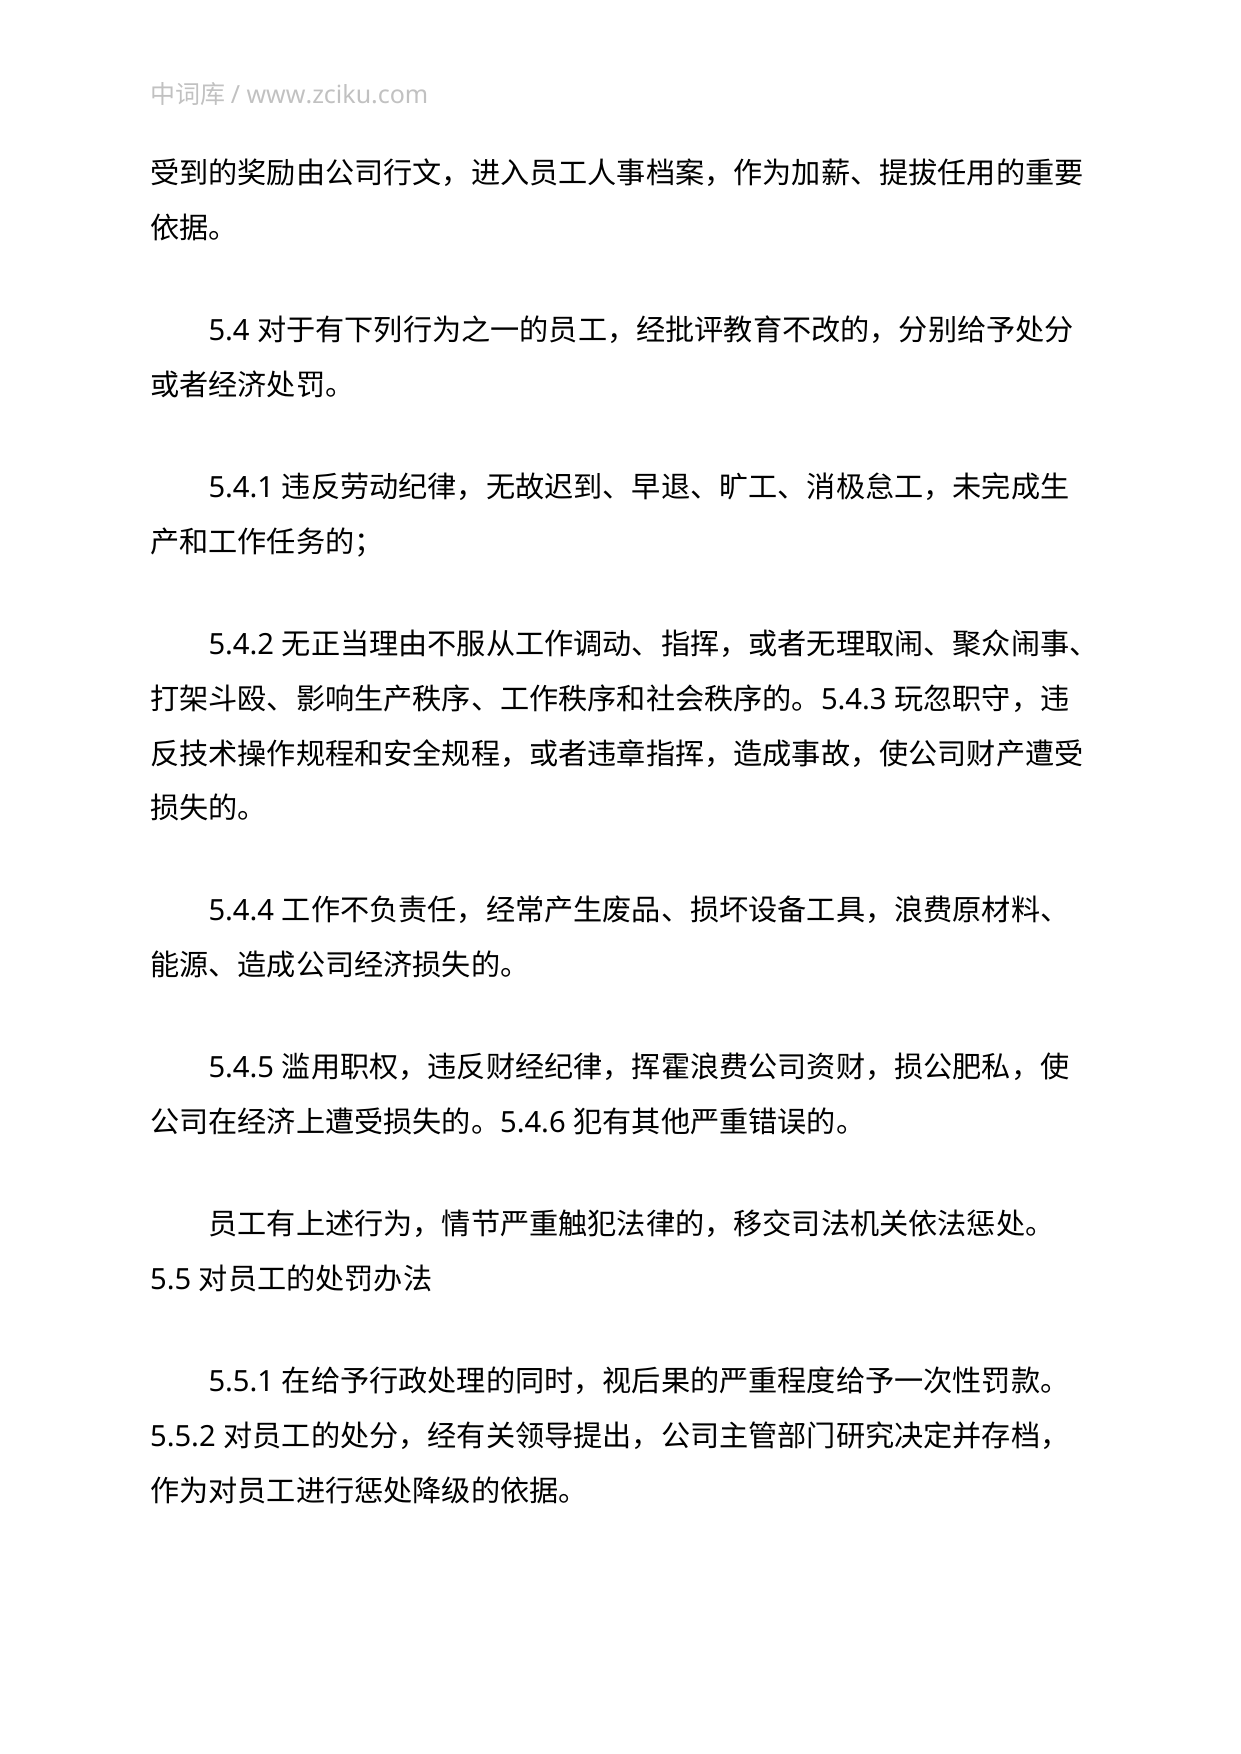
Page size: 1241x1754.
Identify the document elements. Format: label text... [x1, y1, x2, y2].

text 员工有上述行为，情节严重触犯法律的，移交司法机关依法惩处。5.5 对员工的处罚办法 [150, 1201, 1090, 1298]
text 5.5.1 在给予行政处理的同时，视后果的严重程度给予一次性罚款。5.5.2 对员工的处分，经有关领导提出，公司主管部门研究决定并存档，作为对员工进行惩处降级的依据。 [150, 1357, 1090, 1510]
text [150, 150, 1090, 247]
text 5.4.1 违反劳动纪律，无故迟到、早退、旷工、消极怠工，未完成生产和工作任务的； [150, 463, 1090, 561]
text 5.4 对于有下列行为之一的员工，经批评教育不改的，分别给予处分或者经济处罚。 [150, 307, 1090, 404]
text 5.4.5 滥用职权，违反财经纪律，挥霍浪费公司资财，损公肥私，使公司在经济上遭受损失的。5.4.6 犯有其他严重错误的。 [150, 1044, 1090, 1141]
text 5.4.2 无正当理由不服从工作调动、指挥，或者无理取闹、聚众闹事、打架斗殴、影响生产秩序、工作秩序和社会秩序的。5.4.3 玩忽职守，违反技术操作规程和安全规程，或者违章指挥，造成事故，使公司财产遭受损失的。 [150, 620, 1090, 827]
text 5.4.4 工作不负责任，经常产生废品、损坏设备工具，浪费原材料、能源、造成公司经济损失的。 [150, 887, 1090, 984]
